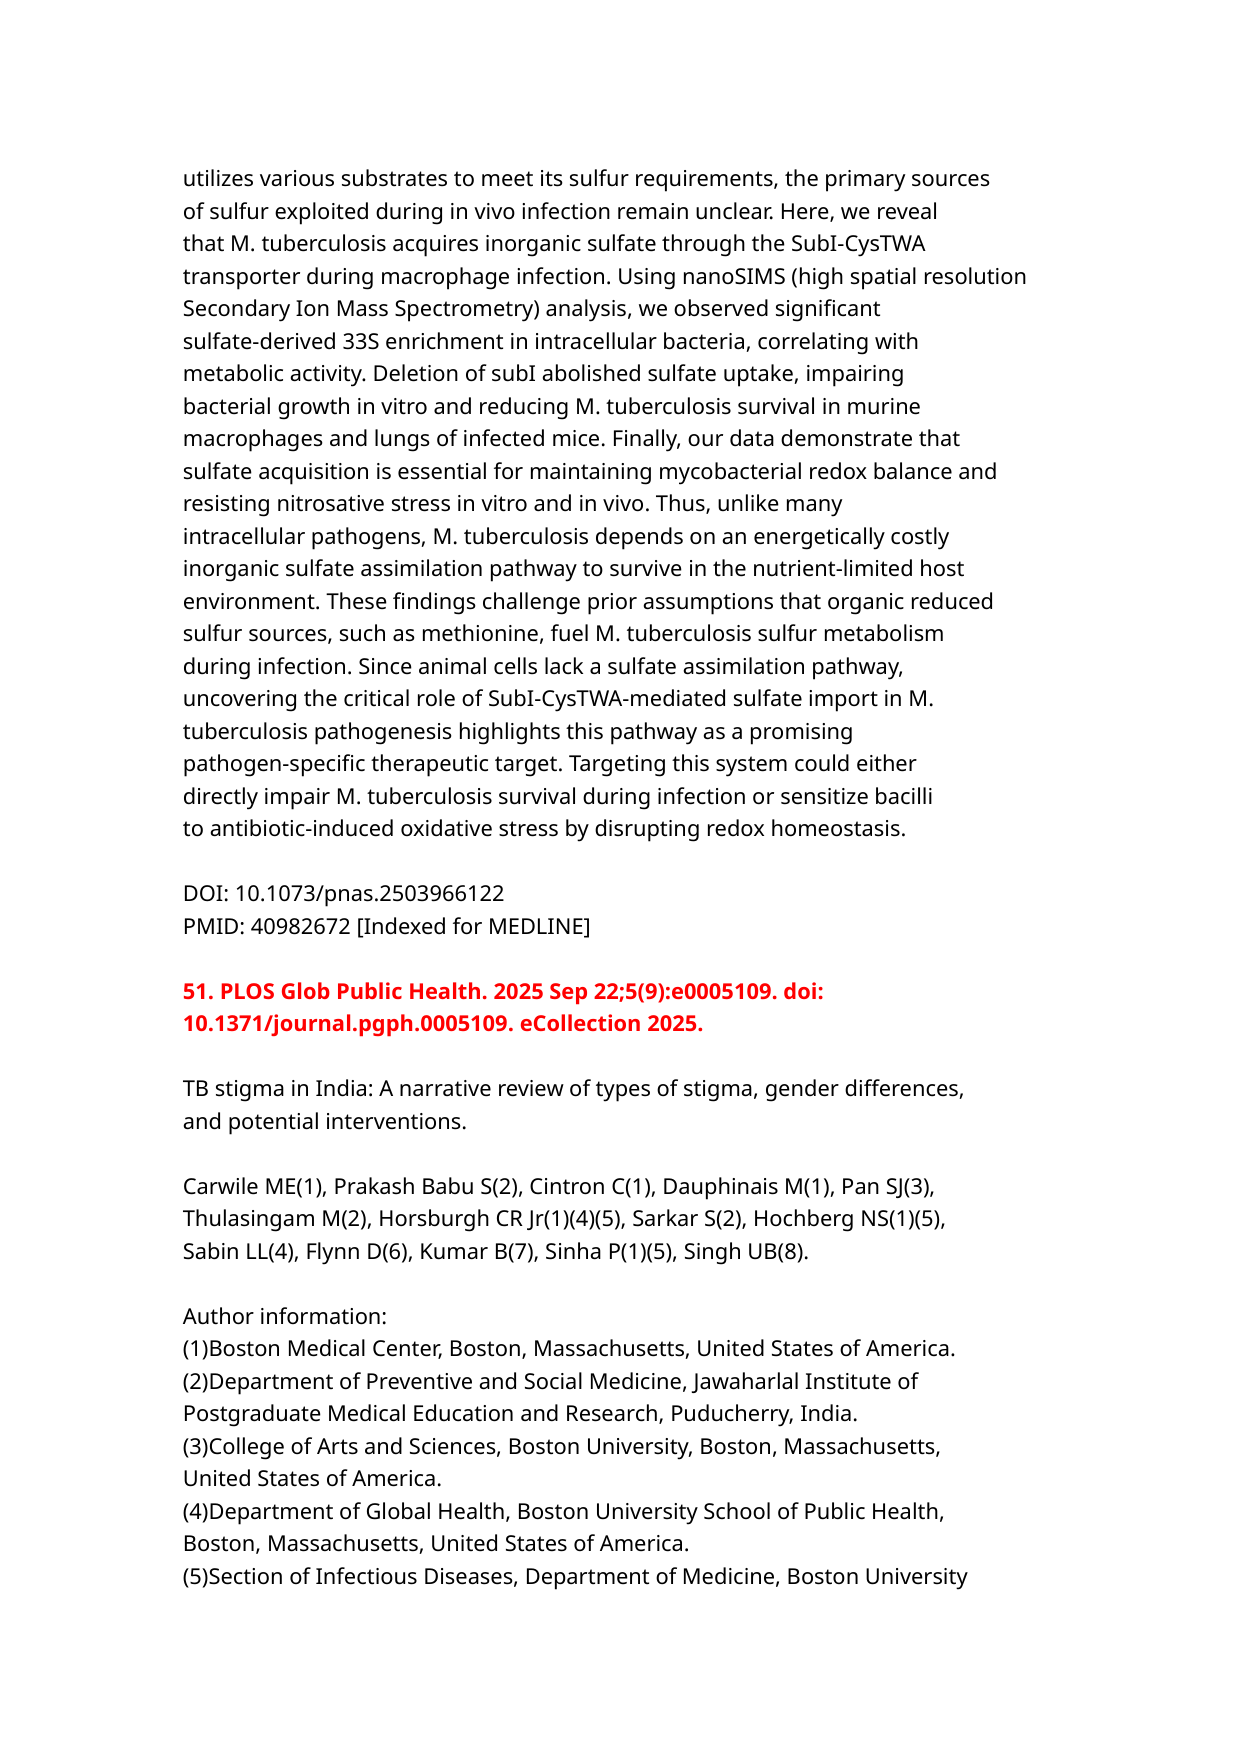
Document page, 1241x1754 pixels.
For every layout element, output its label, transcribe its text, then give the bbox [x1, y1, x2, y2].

text Boston, Massachusetts, United States of America. [183, 1527, 1058, 1559]
text to antibiotic-induced oxidative stress by disrupting redox homeostasis. [183, 812, 1058, 844]
text 10.1371/journal.pgph.0005109. eCollection 2025. [183, 1007, 1058, 1039]
text metabolic activity. Deletion of subI abolished sulfate uptake, impairing [183, 357, 1058, 389]
text transporter during macrophage infection. Using nanoSIMS (high spatial resolution [183, 259, 1058, 292]
text TB stigma in India: A narrative review of types of stigma, gender differences, [183, 1072, 1058, 1104]
text tuberculosis pathogenesis highlights this pathway as a promising [183, 714, 1058, 747]
text sulfur sources, such as methionine, fuel M. tuberculosis sulfur metabolism [183, 617, 1058, 649]
text Sabin LL(4), Flynn D(6), Kumar B(7), Sinha P(1)(5), Singh UB(8). [183, 1234, 1058, 1267]
text sulfate acquisition is essential for maintaining mycobacterial redox balance and [183, 454, 1058, 487]
text bacterial growth in vitro and reducing M. tuberculosis survival in murine [183, 389, 1058, 422]
text Author information: [183, 1299, 1058, 1332]
text Thulasingam M(2), Horsburgh CR Jr(1)(4)(5), Sarkar S(2), Hochberg NS(1)(5), [183, 1202, 1058, 1234]
text intracellular pathogens, M. tuberculosis depends on an energetically costly [183, 519, 1058, 552]
text inorganic sulfate assimilation pathway to survive in the nutrient-limited host [183, 552, 1058, 584]
text and potential interventions. [183, 1104, 1058, 1137]
text sulfate-derived 33S enrichment in intracellular bacteria, correlating with [183, 324, 1058, 357]
text pathogen-specific therapeutic target. Targeting this system could either [183, 747, 1058, 779]
text (5)Section of Infectious Diseases, Department of Medicine, Boston University [183, 1559, 1058, 1592]
text (4)Department of Global Health, Boston University School of Public Health, [183, 1494, 1058, 1527]
text Secondary Ion Mass Spectrometry) analysis, we observed significant [183, 292, 1058, 324]
text PMID: 40982672 [Indexed for MEDLINE] [183, 909, 1058, 942]
text DOI: 10.1073/pnas.2503966122 [183, 877, 1058, 909]
text Postgraduate Medical Education and Research, Puducherry, India. [183, 1397, 1058, 1429]
text 51. PLOS Glob Public Health. 2025 Sep 22;5(9):e0005109. doi: [183, 974, 1058, 1007]
text (1)Boston Medical Center, Boston, Massachusetts, United States of America. [183, 1332, 1058, 1364]
text (3)College of Arts and Sciences, Boston University, Boston, Massachusetts, [183, 1429, 1058, 1462]
text during infection. Since animal cells lack a sulfate assimilation pathway, [183, 649, 1058, 682]
text that M. tuberculosis acquires inorganic sulfate through the SubI-CysTWA [183, 227, 1058, 259]
text macrophages and lungs of infected mice. Finally, our data demonstrate that [183, 422, 1058, 454]
text utilizes various substrates to meet its sulfur requirements, the primary sources [183, 162, 1058, 194]
text (2)Department of Preventive and Social Medicine, Jawaharlal Institute of [183, 1364, 1058, 1397]
text Carwile ME(1), Prakash Babu S(2), Cintron C(1), Dauphinais M(1), Pan SJ(3), [183, 1169, 1058, 1202]
text of sulfur exploited during in vivo infection remain unclear. Here, we reveal [183, 194, 1058, 227]
text United States of America. [183, 1462, 1058, 1494]
text resisting nitrosative stress in vitro and in vivo. Thus, unlike many [183, 487, 1058, 519]
text uncovering the critical role of SubI-CysTWA-mediated sulfate import in M. [183, 682, 1058, 714]
text directly impair M. tuberculosis survival during infection or sensitize bacilli [183, 779, 1058, 812]
text environment. These findings challenge prior assumptions that organic reduced [183, 584, 1058, 617]
